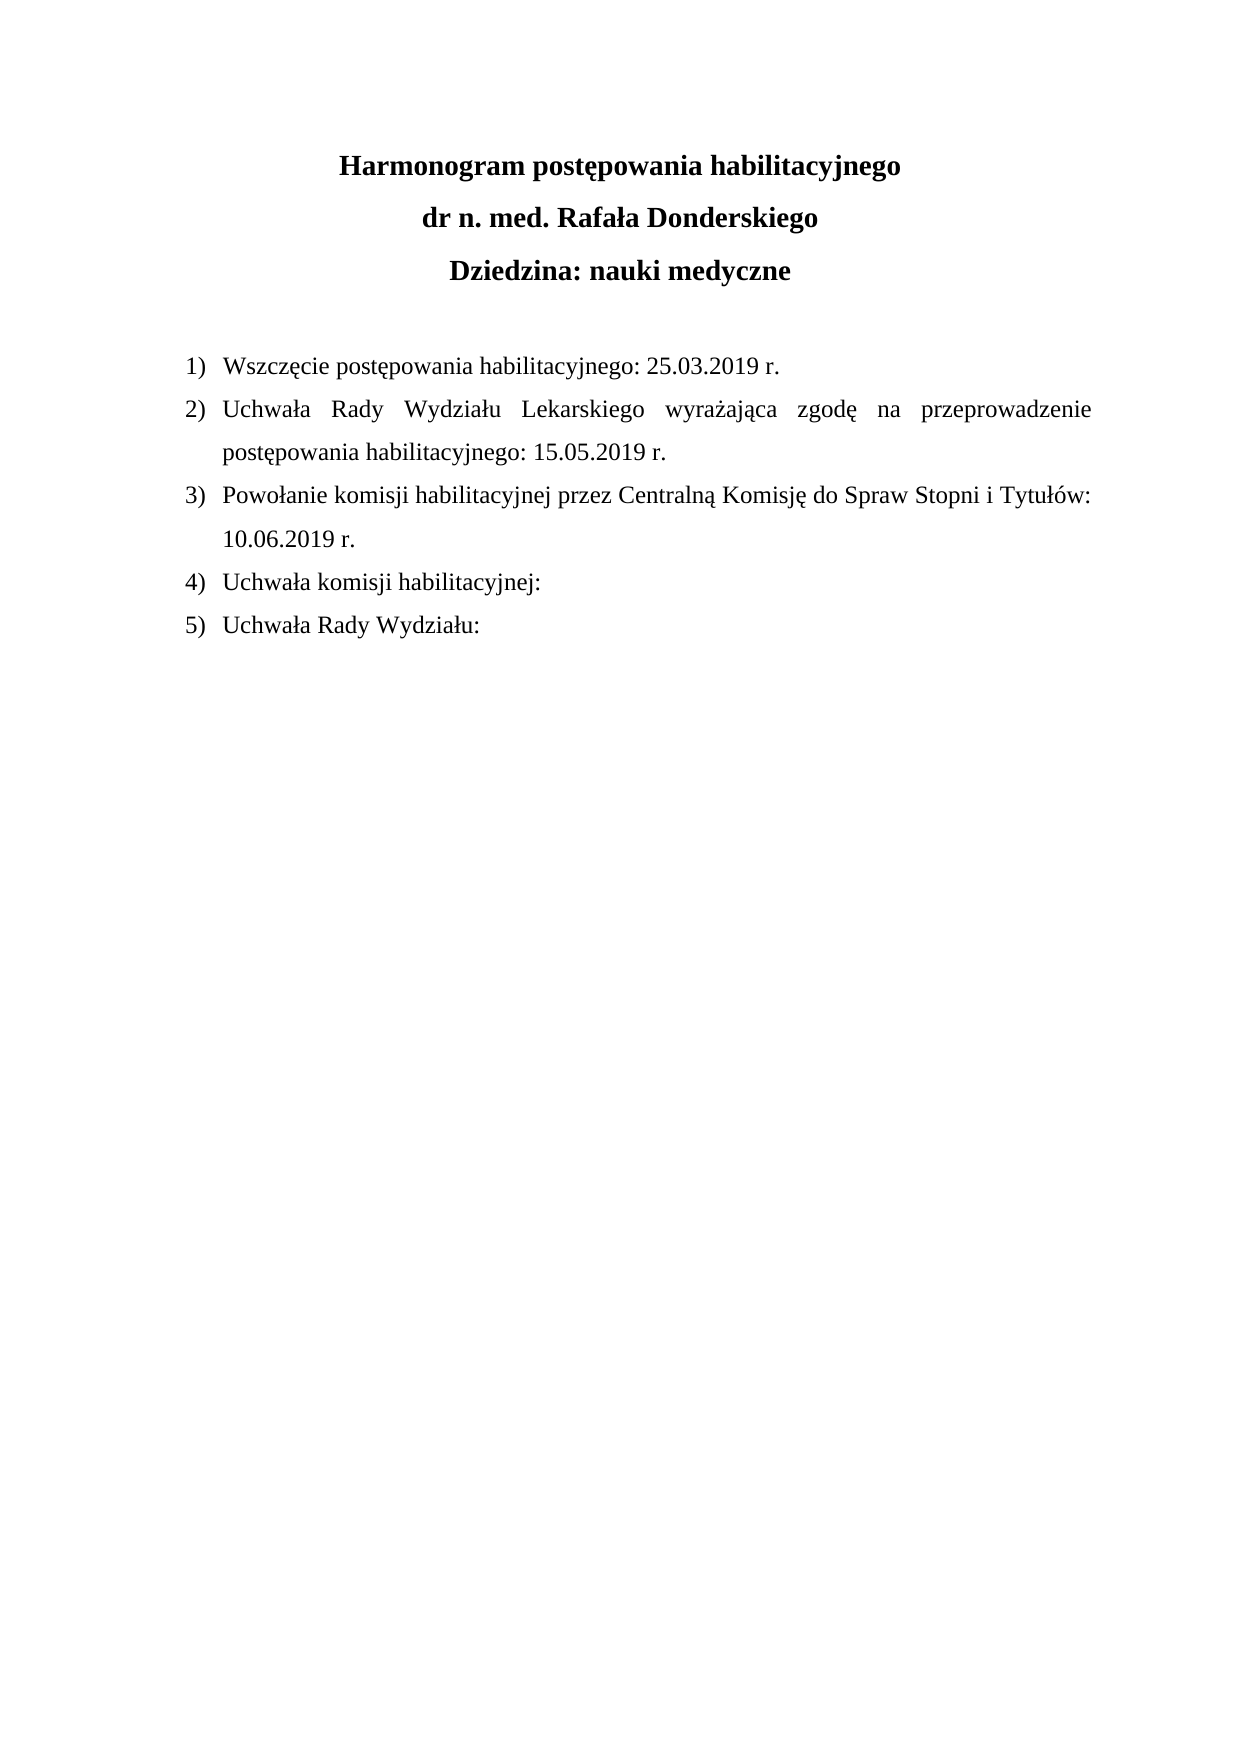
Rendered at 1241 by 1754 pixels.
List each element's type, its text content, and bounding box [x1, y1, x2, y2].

list Uchwała komisji habilitacyjnej: [185, 567, 1093, 596]
text dr n. med. Rafała Donderskiego [148, 200, 1093, 234]
text Harmonogram postępowania habilitacyjnego [148, 148, 1093, 181]
list Uchwała Rady Wydziału: [185, 610, 1093, 639]
text Dziedzina: nauki medyczne [148, 253, 1093, 287]
list Powołanie komisji habilitacyjnej przez Centralną Komisję do Spraw Stopni i Tytułów: 10.06.2019 r. [185, 481, 1093, 552]
list Wszczęcie postępowania habilitacyjnego: 25.03.2019 r. [185, 351, 1093, 380]
list Uchwała Rady Wydziału Lekarskiego wyrażająca zgodę na przeprowadzenie postępowania habilitacyjnego: 15.05.2019 r. [185, 394, 1093, 466]
